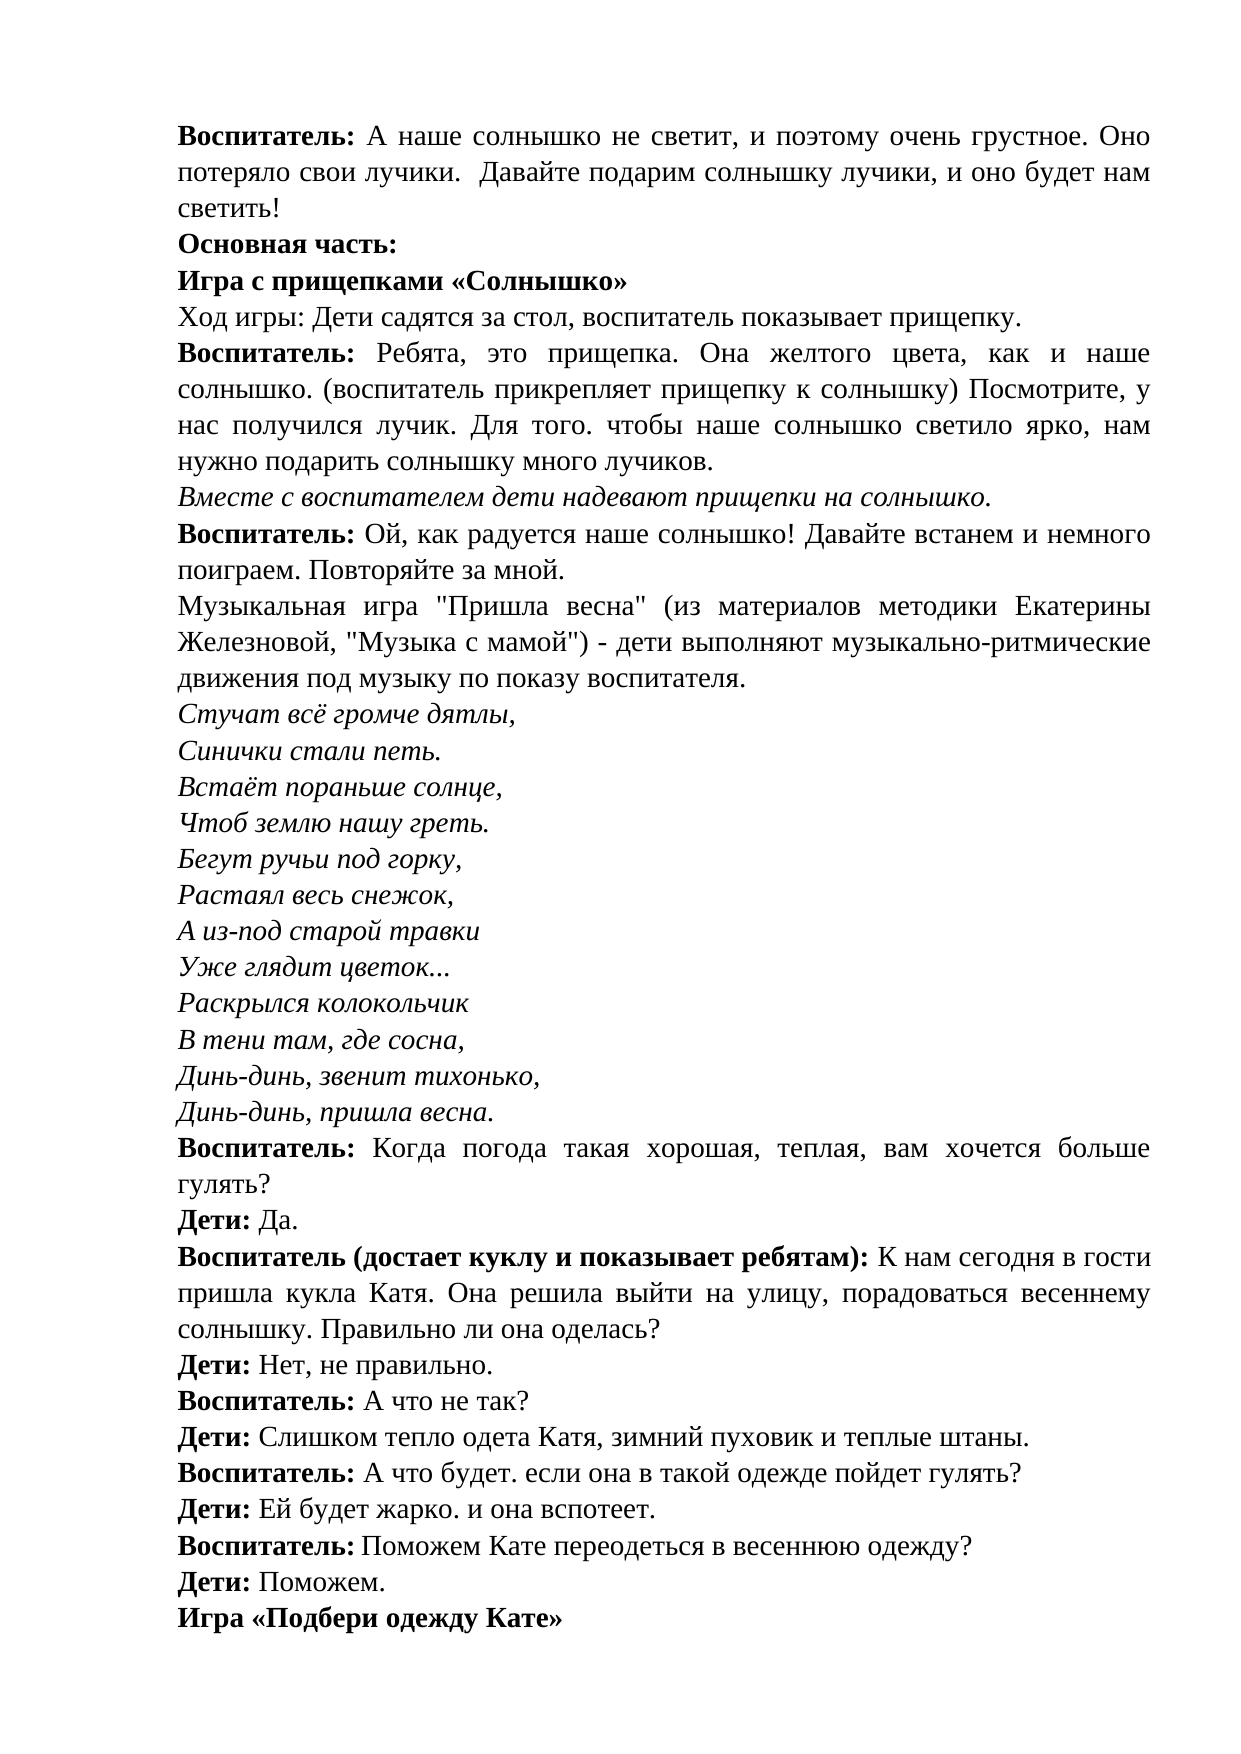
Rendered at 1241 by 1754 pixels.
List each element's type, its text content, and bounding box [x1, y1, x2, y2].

text Воспитатель: А что не так? [177, 1383, 1152, 1417]
text Игра с прищепками «Солнышко» [177, 263, 1152, 296]
text Синички стали петь. [177, 733, 1152, 766]
text Дети: Да. [177, 1202, 1152, 1236]
text Ход игры: Дети садятся за стол, воспитатель показывает прищепку. [177, 299, 1152, 332]
text Бегут ручьи под горку, [177, 841, 1152, 874]
text Воспитатель: Когда погода такая хорошая, теплая, вам хочется больше гулять? [177, 1130, 1152, 1200]
text Вместе с воспитателем дети надевают прищепки на солнышко. [177, 479, 1152, 513]
text Игра «Подбери одежду Кате» [177, 1600, 1152, 1634]
text Дети: Ей будет жарко. и она вспотеет. [177, 1492, 1152, 1525]
text Чтоб землю нашу греть. [177, 805, 1152, 838]
text Динь-динь, пришла весна. [177, 1094, 1152, 1128]
text Стучат всё громче дятлы, [177, 696, 1152, 730]
text Раскрылся колокольчик [177, 986, 1152, 1019]
text Растаял весь снежок, [177, 877, 1152, 911]
text Уже глядит цветок... [177, 949, 1152, 983]
text В тени там, где сосна, [177, 1022, 1152, 1055]
text Основная часть: [177, 227, 1152, 260]
text Воспитатель: Ребята, это прищепка. Она желтого цвета, как и наше солнышко. (воспитатель прикрепляет прищепку к солнышку) Посмотрите, у нас получился лучик. Для того. чтобы наше солнышко светило ярко, нам нужно подарить солнышку много лучиков. [177, 335, 1152, 477]
text Воспитатель: Поможем Кате переодеться в весеннюю одежду? [177, 1528, 1152, 1561]
text Воспитатель: Ой, как радуется наше солнышко! Давайте встанем и немного поиграем. Повторяйте за мной. [177, 516, 1152, 585]
text Дети: Нет, не правильно. [177, 1347, 1152, 1381]
text Дети: Слишком тепло одета Катя, зимний пуховик и теплые штаны. [177, 1419, 1152, 1453]
text Динь-динь, звенит тихонько, [177, 1058, 1152, 1091]
text Музыкальная игра "Пришла весна" (из материалов методики Екатерины Железновой, "Музыка с мамой") - дети выполняют музыкально-ритмические движения под музыку по показу воспитателя. [177, 588, 1152, 694]
text Воспитатель: А наше солнышко не светит, и поэтому очень грустное. Оно потеряло свои лучики. Давайте подарим солнышку лучики, и оно будет нам светить! [177, 118, 1152, 224]
text Воспитатель: А что будет. если она в такой одежде пойдет гулять? [177, 1456, 1152, 1489]
text Дети: Поможем. [177, 1564, 1152, 1597]
text А из-под старой травки [177, 913, 1152, 947]
text Встаёт пораньше солнце, [177, 769, 1152, 802]
text Воспитатель (достает куклу и показывает ребятам): К нам сегодня в гости пришла кукла Катя. Она решила выйти на улицу, порадоваться весеннему солнышку. Правильно ли она оделась? [177, 1239, 1152, 1344]
